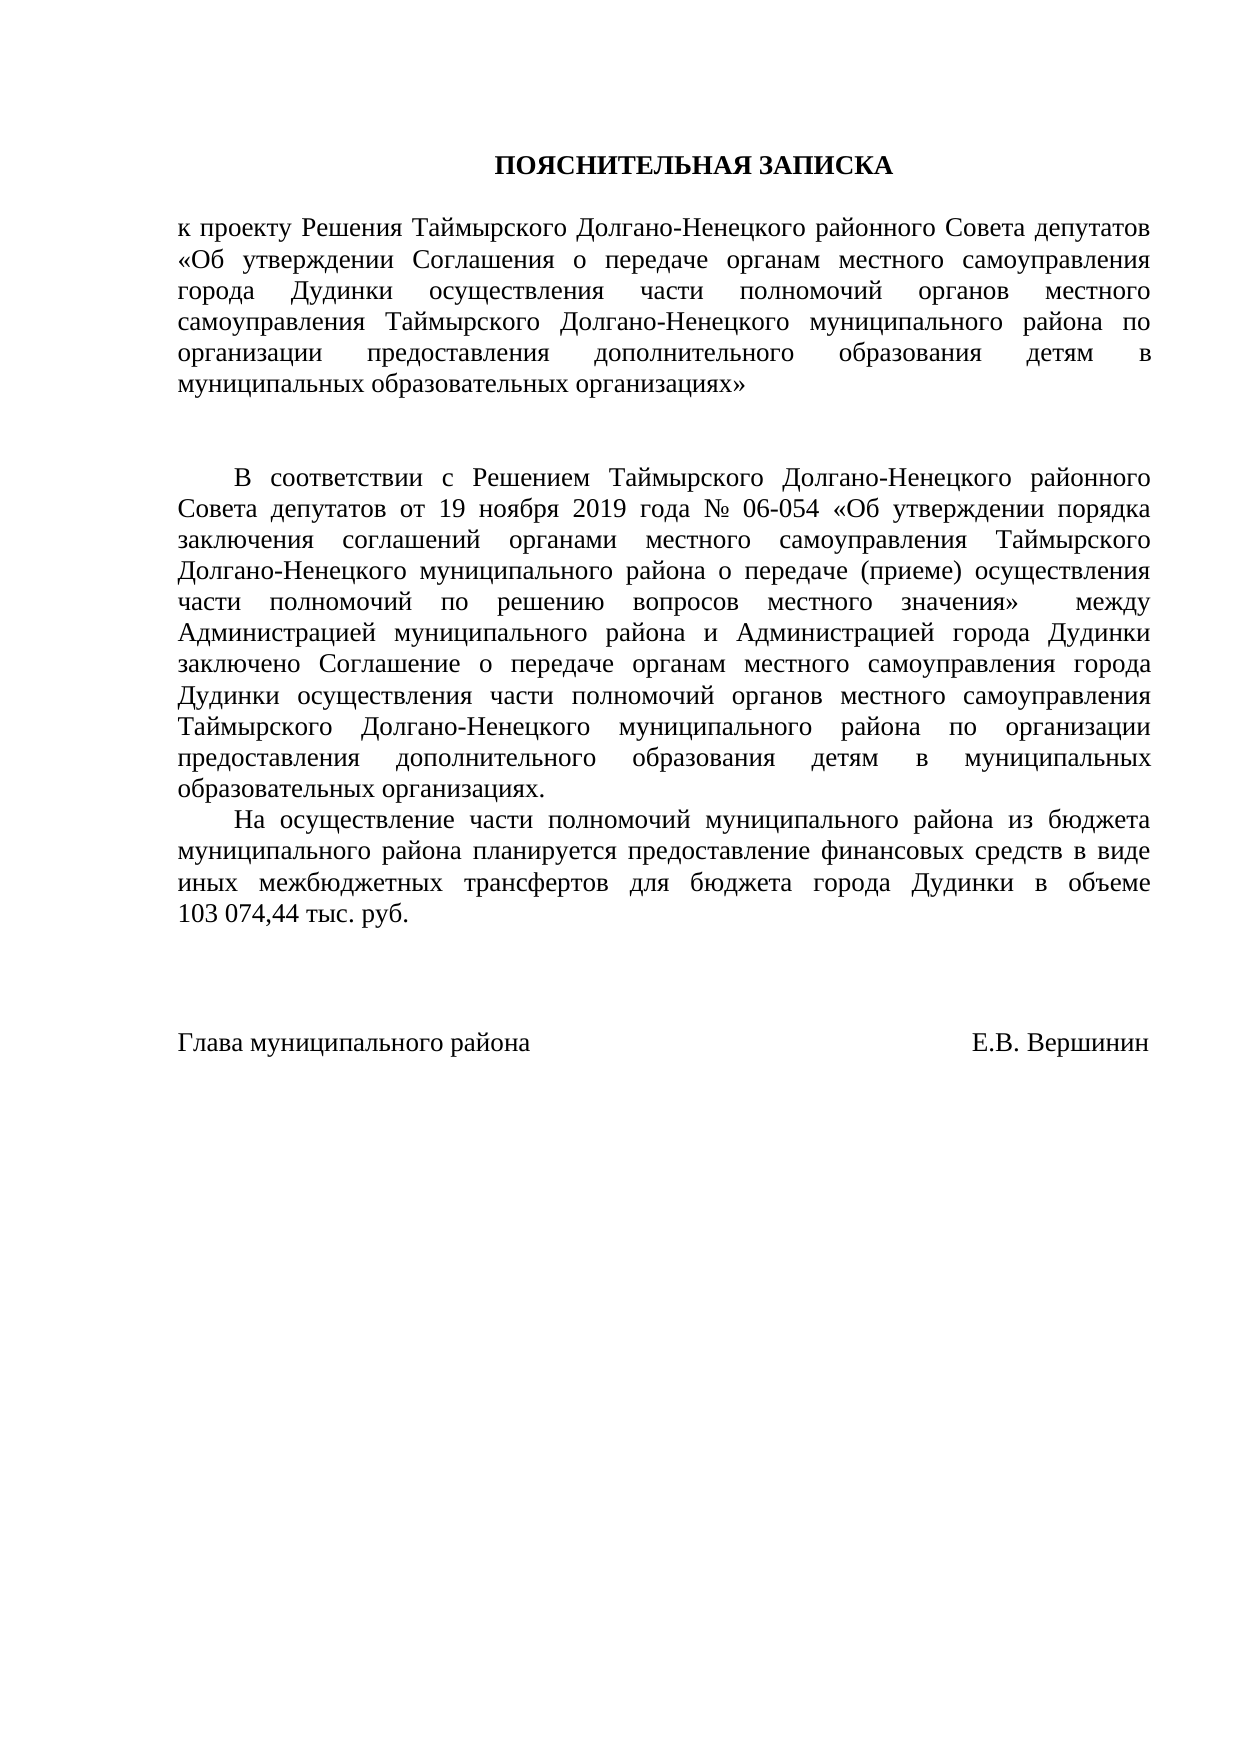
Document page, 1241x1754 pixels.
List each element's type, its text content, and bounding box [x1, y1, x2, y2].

text Глава муниципального района Е.В. Вершинин [177, 1026, 1152, 1057]
title к проекту Решения Таймырского Долгано-Ненецкого районного Совета депутатов «Об утверждении Соглашения о передаче органам местного самоуправления города Дудинки осуществления части полномочий органов местного самоуправления Таймырского Долгано-Ненецкого муниципального района по организации предоставления дополнительного образования детям в муниципальных образовательных организациях» [177, 212, 1152, 398]
title ПОЯСНИТЕЛЬНАЯ ЗАПИСКА [177, 149, 1152, 180]
text На осуществление части полномочий муниципального района из бюджета муниципального района планируется предоставление финансовых средств в виде иных межбюджетных трансфертов для бюджета города Дудинки в объеме 103 074,44 тыс. руб. [177, 803, 1152, 928]
text В соответствии с Решением Таймырского Долгано-Ненецкого районного Совета депутатов от 19 ноября 2019 года № 06-054 «Об утверждении порядка заключения соглашений органами местного самоуправления Таймырского Долгано-Ненецкого муниципального района о передаче (приеме) осуществления части полномочий по решению вопросов местного значения» между Администрацией муниципального района и Администрацией города Дудинки заключено Соглашение о передаче органам местного самоуправления города Дудинки осуществления части полномочий органов местного самоуправления Таймырского Долгано-Ненецкого муниципального района по организации предоставления дополнительного образования детям в муниципальных образовательных организациях. [177, 461, 1152, 803]
